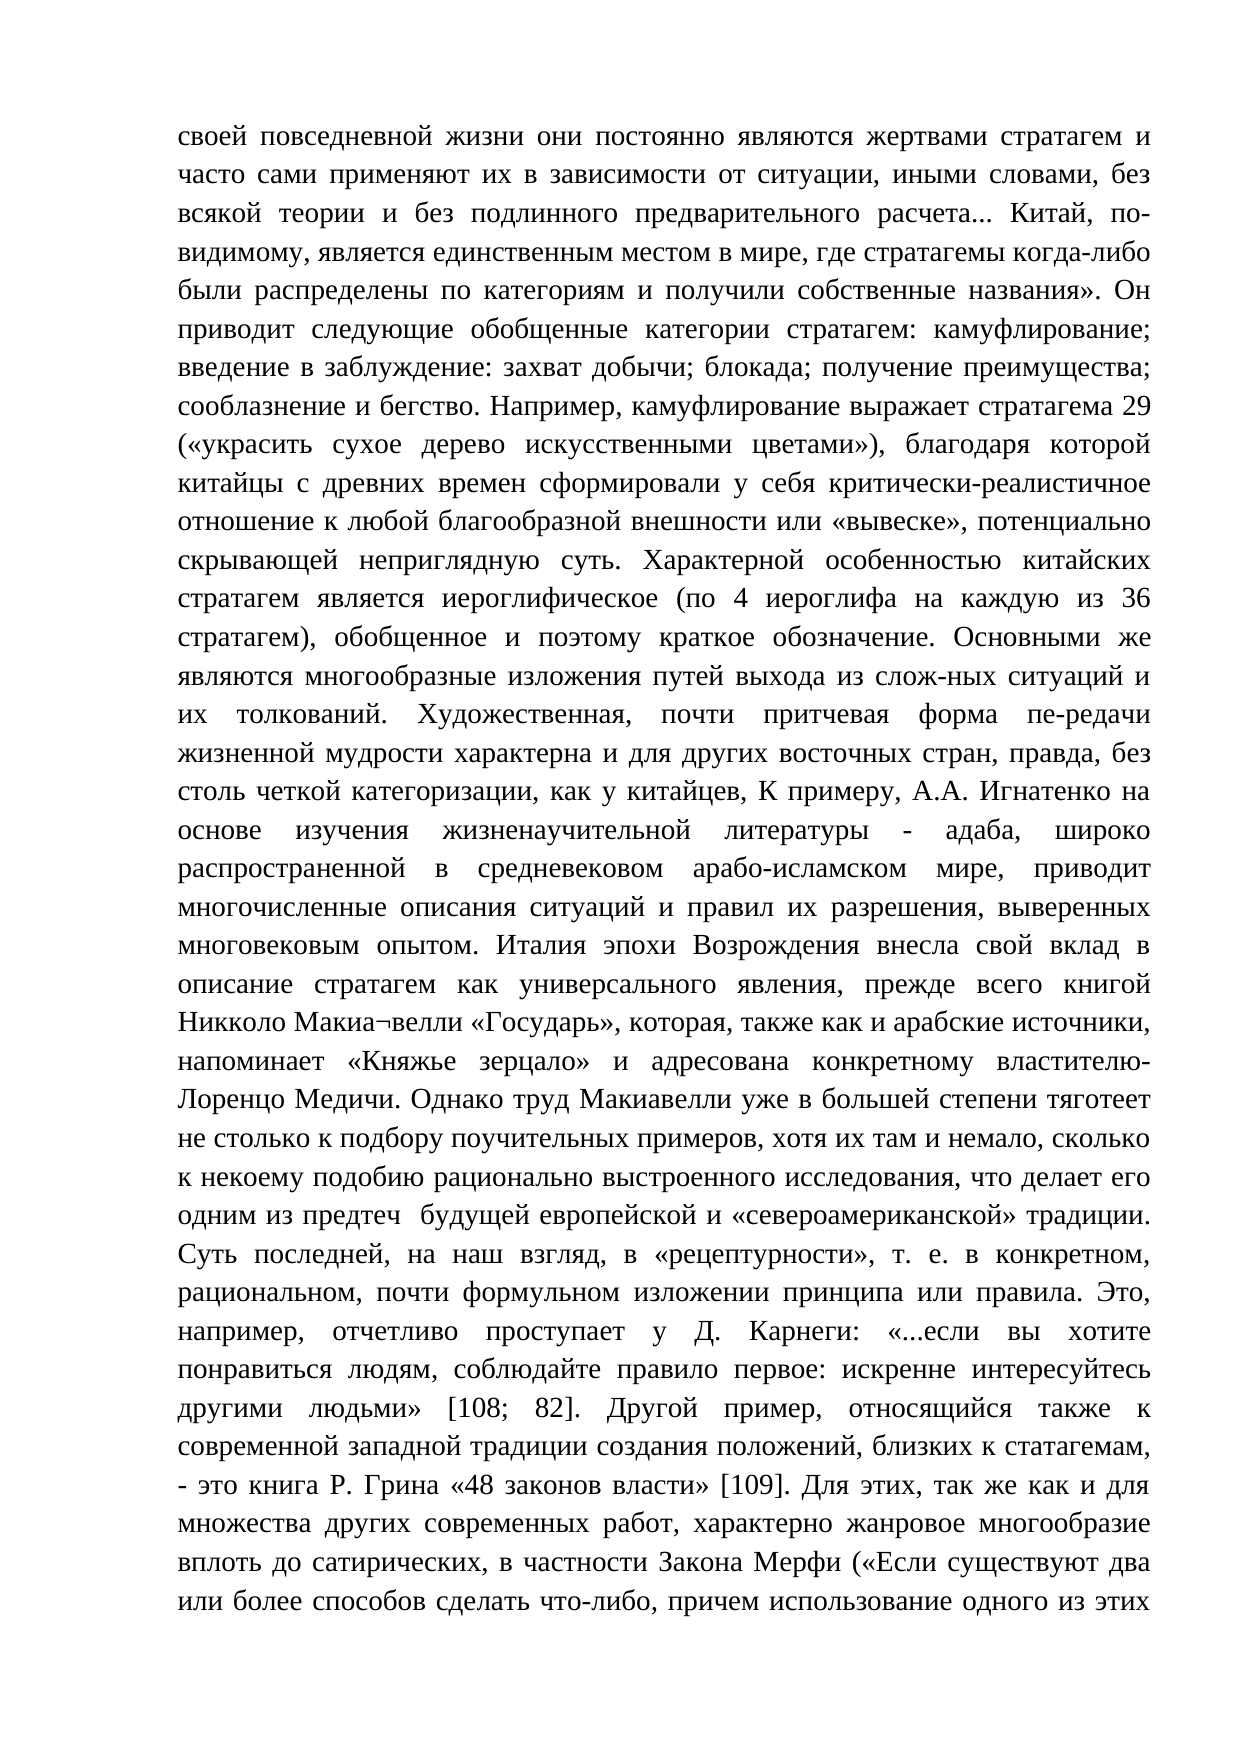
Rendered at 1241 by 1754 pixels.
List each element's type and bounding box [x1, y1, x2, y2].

text [177, 118, 1152, 1616]
